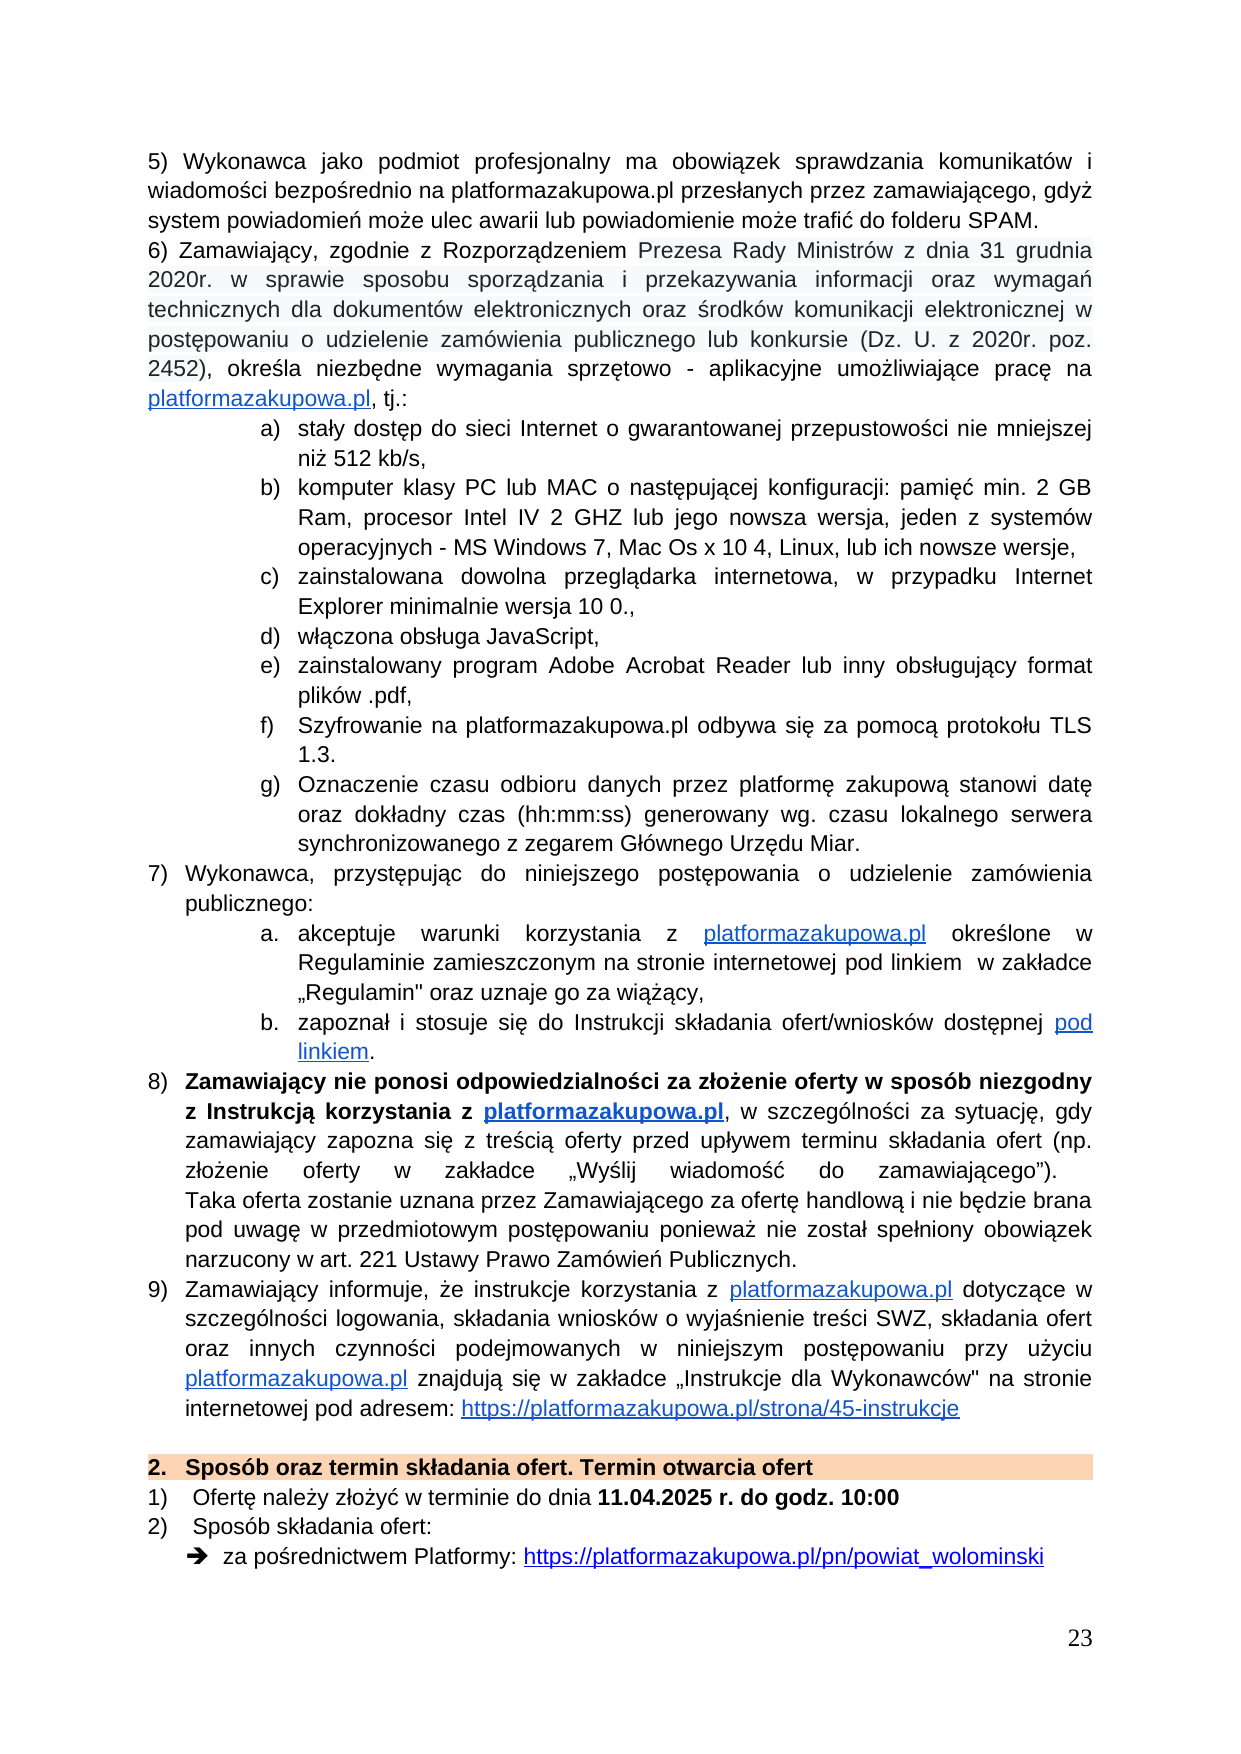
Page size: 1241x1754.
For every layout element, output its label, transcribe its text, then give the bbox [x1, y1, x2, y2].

list zainstalowana dowolna przeglądarka internetowa, w przypadku Internet Explorer minimalnie wersja 10 0., [260, 563, 1093, 619]
list Sposób składania ofert: [147, 1513, 1104, 1539]
list komputer klasy PC lub MAC o następującej konfiguracji: pamięć min. 2 GB Ram, procesor Intel IV 2 GHZ lub jego nowsza wersja, jeden z systemów operacyjnych - MS Windows 7, Mac Os x 10 4, Linux, lub ich nowsze wersje, [260, 474, 1093, 560]
text 6) Zamawiający, zgodnie z Rozporządzeniem Prezesa Rady Ministrów z dnia 31 grudnia 2020r. w sprawie sposobu sporządzania i przekazywania informacji oraz wymagań technicznych dla dokumentów elektronicznych oraz środków komunikacji elektronicznej w postępowaniu o udzielenie zamówienia publicznego lub konkursie (Dz. U. z 2020r. poz. 2452), określa niezbędne wymagania sprzętowo - aplikacyjne umożliwiające pracę na platformazakupowa.pl, tj.: [148, 352, 1093, 411]
list Wykonawca, przystępując do niniejszego postępowania o udzielenie zamówienia publicznego: [148, 860, 1093, 916]
text 5) Wykonawca jako podmiot profesjonalny ma obowiązek sprawdzania komunikatów i wiadomości bezpośrednio na platformazakupowa.pl przesłanych przez zamawiającego, gdyż system powiadomień może ulec awarii lub powiadomienie może trafić do folderu SPAM. [148, 148, 1093, 233]
list akceptuje warunki korzystania z platformazakupowa.pl określone w Regulaminie zamieszczonym na stronie internetowej pod linkiem w zakładce „Regulamin" oraz uznaje go za wiążący, [260, 919, 1093, 1005]
list za pośrednictwem Platformy: https://platformazakupowa.pl/pn/powiat_wolominski [185, 1543, 1104, 1569]
list Zamawiający nie ponosi odpowiedzialności za złożenie oferty w sposób niezgodny z Instrukcją korzystania z platformazakupowa.pl, w szczególności za sytuację, gdy zamawiający zapozna się z treścią oferty przed upływem terminu składania ofert (np. złożenie oferty w zakładce „Wyślij wiadomość do zamawiającego”). Taka oferta zostanie uznana przez Zamawiającego za ofertę handlową i nie będzie brana pod uwagę w przedmiotowym postępowaniu ponieważ nie został spełniony obowiązek narzucony w art. 221 Ustawy Prawo Zamówień Publicznych. [148, 1068, 1093, 1272]
list zainstalowany program Adobe Acrobat Reader lub inny obsługujący format plików .pdf, [260, 652, 1093, 708]
list Zamawiający informuje, że instrukcje korzystania z platformazakupowa.pl dotyczące w szczególności logowania, składania wniosków o wyjaśnienie treści SWZ, składania ofert oraz innych czynności podejmowanych w niniejszym postępowaniu przy użyciu platformazakupowa.pl znajdują się w zakładce „Instrukcje dla Wykonawców" na stronie internetowej pod adresem: https://platformazakupowa.pl/strona/45-instrukcje [148, 1276, 1093, 1421]
text 6) Zamawiający, zgodnie z Rozporządzeniem Prezesa Rady Ministrów z dnia 31 grudnia 2020r. w sprawie sposobu sporządzania i przekazywania informacji oraz wymagań technicznych dla dokumentów elektronicznych oraz środków komunikacji elektronicznej w postępowaniu o udzielenie zamówienia publicznego lub konkursie (Dz. U. z 2020r. poz. 2452), określa niezbędne wymagania sprzętowo - aplikacyjne umożliwiające pracę na platformazakupowa.pl, tj.: [148, 237, 1093, 266]
list Oznaczenie czasu odbioru danych przez platformę zakupową stanowi datę oraz dokładny czas (hh:mm:ss) generowany wg. czasu lokalnego serwera synchronizowanego z zegarem Głównego Urzędu Miar. [260, 771, 1093, 857]
list Ofertę należy złożyć w terminie do dnia 11.04.2025 r. do godz. 10:00 [147, 1483, 1104, 1510]
list Sposób oraz termin składania ofert. Termin otwarcia ofert [148, 1454, 1093, 1480]
list zapoznał i stosuje się do Instrukcji składania ofert/wniosków dostępnej pod linkiem. [260, 1008, 1093, 1064]
list stały dostęp do sieci Internet o gwarantowanej przepustowości nie mniejszej niż 512 kb/s, [260, 415, 1093, 471]
list włączona obsługa JavaScript, [260, 623, 1093, 649]
list Szyfrowanie na platformazakupowa.pl odbywa się za pomocą protokołu TLS 1.3. [260, 712, 1093, 768]
